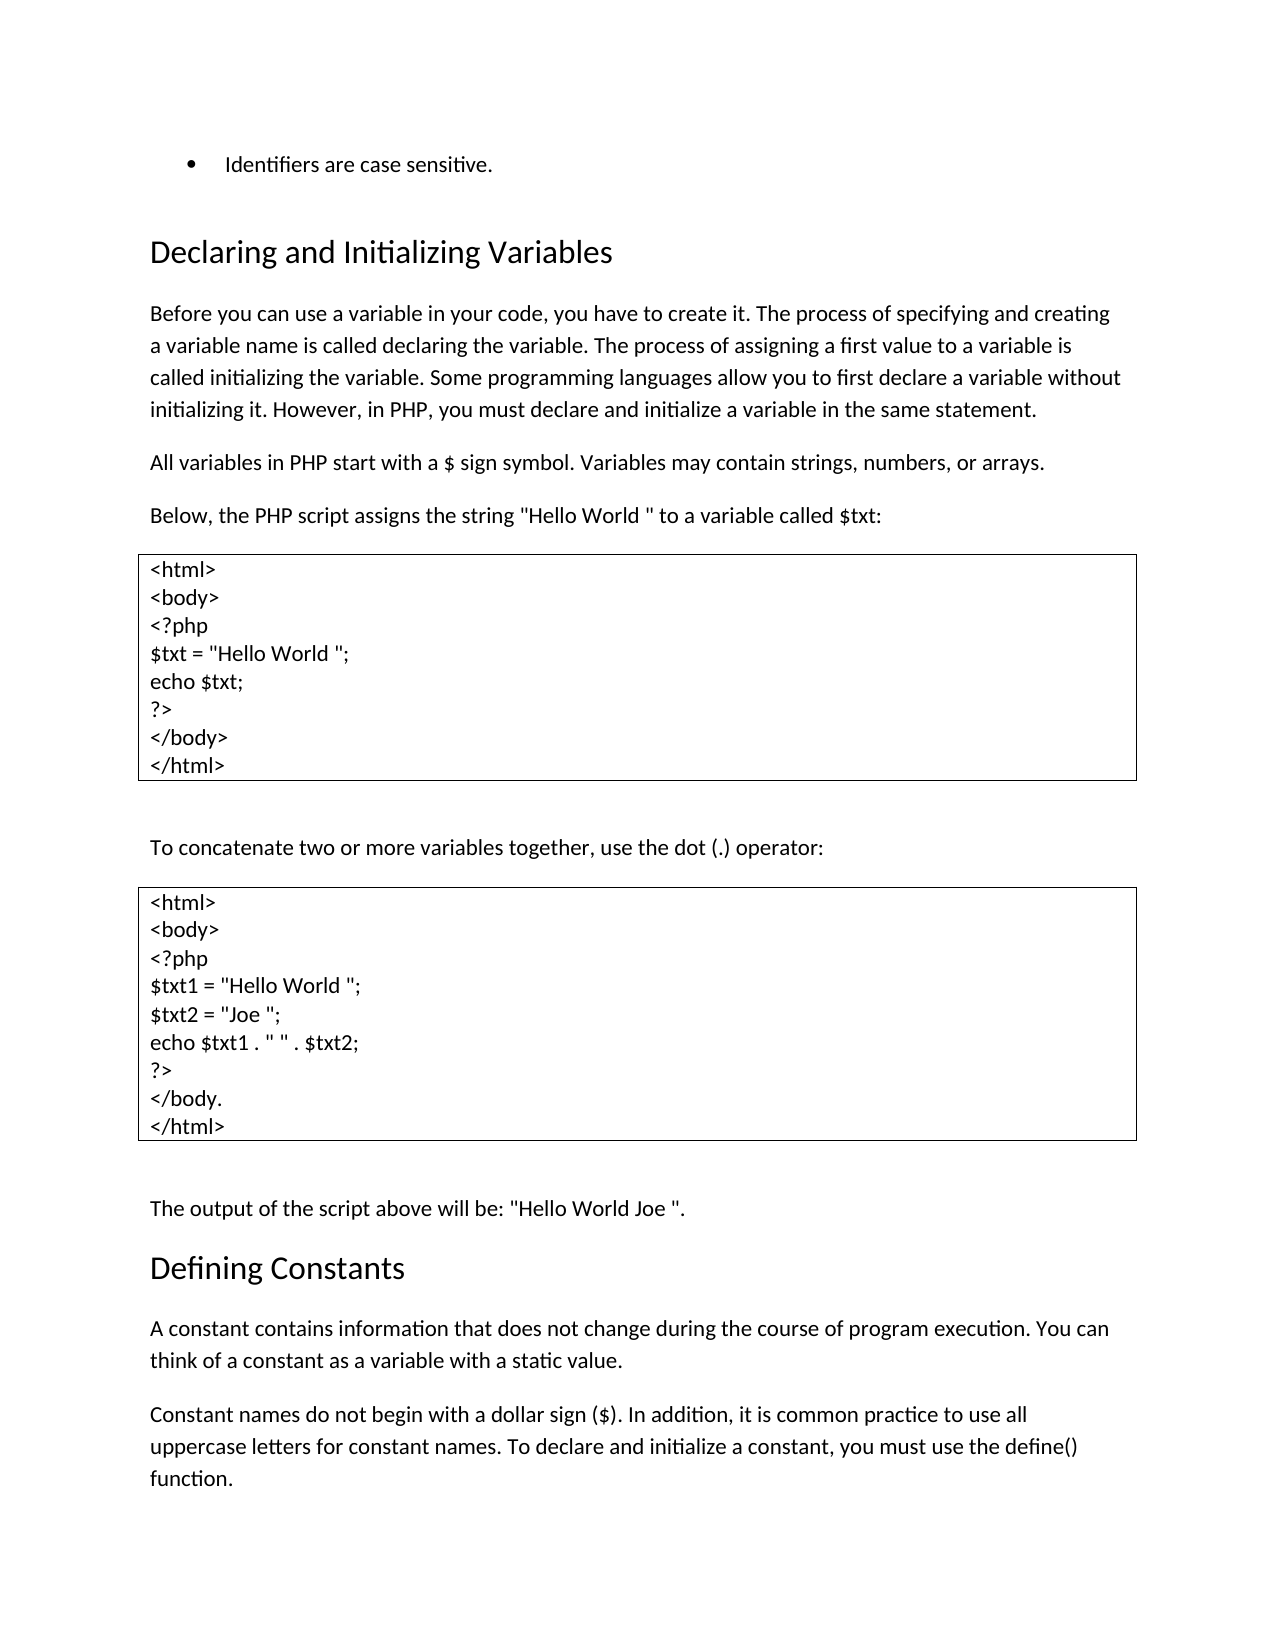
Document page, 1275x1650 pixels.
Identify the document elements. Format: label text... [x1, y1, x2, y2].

text The output of the script above will be: "Hello World Joe ". [150, 1194, 1125, 1222]
text Declaring and Initializing Variables [150, 231, 1125, 272]
list Identifiers are case sensitive. [187, 150, 1125, 178]
text Constant names do not begin with a dollar sign ($). In addition, it is common practice to use all uppercase letters for constant names. To declare and initialize a constant, you must use the define() function. [150, 1400, 1125, 1492]
table_header <html> <body> <?php $txt = "Hello World "; echo $txt; ?> </body> </html> [139, 555, 1136, 779]
table_header <html> <body> <?php $txt1 = "Hello World "; $txt2 = "Joe "; echo $txt1 . " " . $txt2; ?> </body. </html> [139, 888, 1136, 1140]
text A constant contains information that does not change during the course of program execution. You can think of a constant as a variable with a static value. [150, 1314, 1125, 1375]
text Defining Constants [150, 1247, 1125, 1288]
text To concatenate two or more variables together, use the dot (.) operator: [150, 833, 1125, 862]
text All variables in PHP start with a $ sign symbol. Variables may contain strings, numbers, or arrays. [150, 448, 1125, 476]
text Below, the PHP script assigns the string "Hello World " to a variable called $txt: [150, 501, 1125, 529]
text Before you can use a variable in your code, you have to create it. The process of specifying and creating a variable name is called declaring the variable. The process of assigning a first value to a variable is called initializing the variable. Some programming languages allow you to first declare a variable without initializing it. However, in PHP, you must declare and initialize a variable in the same statement. [150, 299, 1125, 423]
